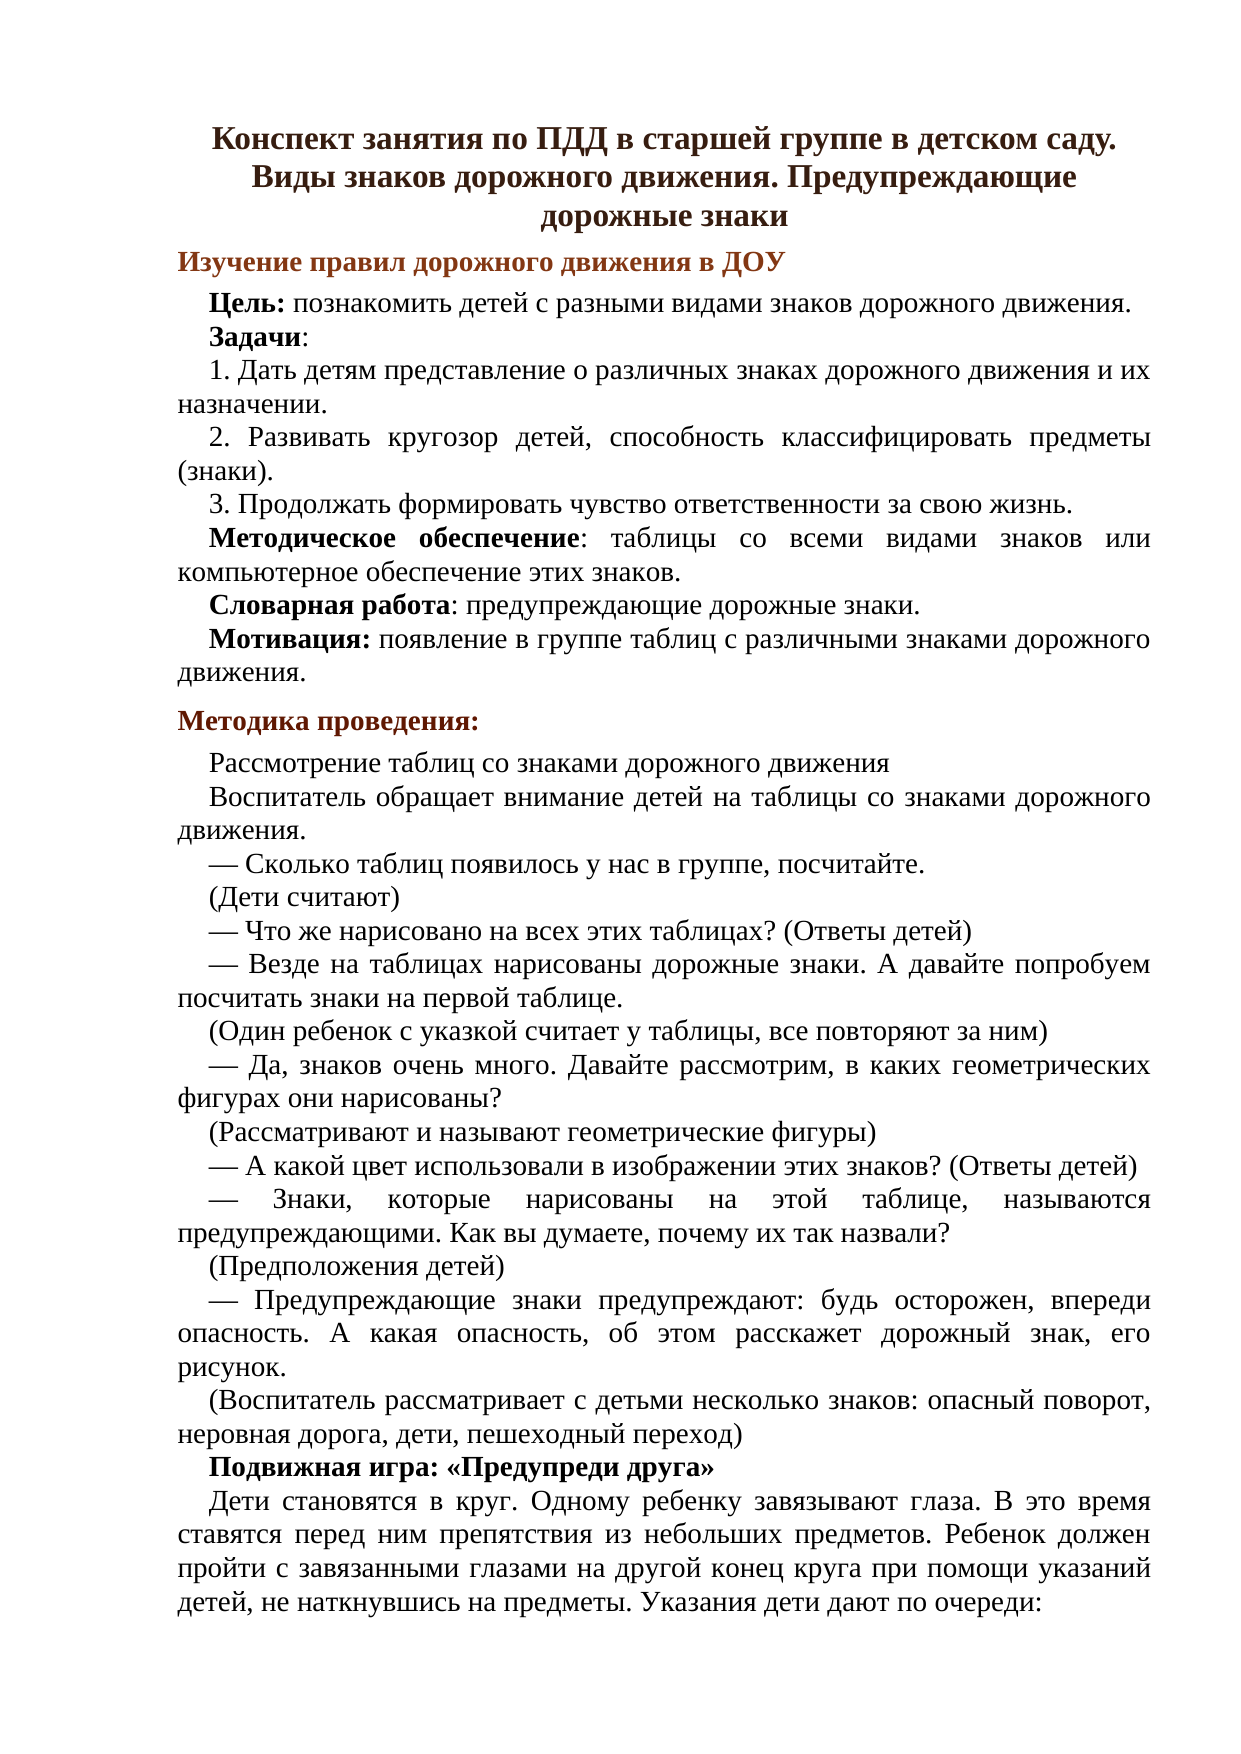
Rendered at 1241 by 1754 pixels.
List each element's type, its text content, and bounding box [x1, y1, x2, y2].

text (Дети считают) [177, 879, 1152, 913]
text Воспитатель обращает внимание детей на таблицы со знаками дорожного движения. [177, 779, 1152, 846]
text Конспект занятия по ПДД в старшей группе в детском саду. Виды знаков дорожного движения. Предупреждающие дорожные знаки [177, 118, 1152, 233]
text (Рассматривают и называют геометрические фигуры) [177, 1114, 1152, 1148]
text (Предположения детей) [177, 1248, 1152, 1282]
text — Что же нарисовано на всех этих таблицах? (Ответы детей) [177, 913, 1152, 946]
subtitle Изучение правил дорожного движения в ДОУ [177, 244, 1152, 278]
text Словарная работа: предупреждающие дорожные знаки. [177, 587, 1152, 621]
text Дети становятся в круг. Одному ребенку завязывают глаза. В это время ставятся перед ним препятствия из небольших предметов. Ребенок должен пройти с завязанными глазами на другой конец круга при помощи указаний детей, не наткнувшись на предметы. Указания дети дают по очереди: [177, 1483, 1152, 1617]
text 3. Продолжать формировать чувство ответственности за свою жизнь. [177, 487, 1152, 520]
text — Предупреждающие знаки предупреждают: будь осторожен, впереди опасность. А какая опасность, об этом расскажет дорожный знак, его рисунок. [177, 1282, 1152, 1382]
text Мотивация: появление в группе таблиц с различными знаками дорожного движения. [177, 621, 1152, 688]
text 2. Развивать кругозор детей, способность классифицировать предметы (знаки). [177, 419, 1152, 487]
text (Воспитатель рассматривает с детьми несколько знаков: опасный поворот, неровная дорога, дети, пешеходный переход) [177, 1382, 1152, 1449]
text Задачи: [177, 319, 1152, 352]
text — А какой цвет использовали в изображении этих знаков? (Ответы детей) [177, 1148, 1152, 1181]
subtitle Методика проведения: [177, 703, 1152, 737]
text Подвижная игра: «Предупреди друга» [177, 1449, 1152, 1483]
text Цель: познакомить детей с разными видами знаков дорожного движения. [177, 285, 1152, 319]
text Методическое обеспечение: таблицы со всеми видами знаков или компьютерное обеспечение этих знаков. [177, 520, 1152, 587]
text Рассмотрение таблиц со знаками дорожного движения [177, 745, 1152, 779]
text — Сколько таблиц появилось у нас в группе, посчитайте. [177, 846, 1152, 879]
text — Везде на таблицах нарисованы дорожные знаки. А давайте попробуем посчитать знаки на первой таблице. [177, 946, 1152, 1013]
text — Да, знаков очень много. Давайте рассмотрим, в каких геометрических фигурах они нарисованы? [177, 1047, 1152, 1114]
text (Один ребенок с указкой считает у таблицы, все повторяют за ним) [177, 1013, 1152, 1047]
text 1. Дать детям представление о различных знаках дорожного движения и их назначении. [177, 352, 1152, 419]
text — Знаки, которые нарисованы на этой таблице, называются предупреждающими. Как вы думаете, почему их так назвали? [177, 1181, 1152, 1248]
